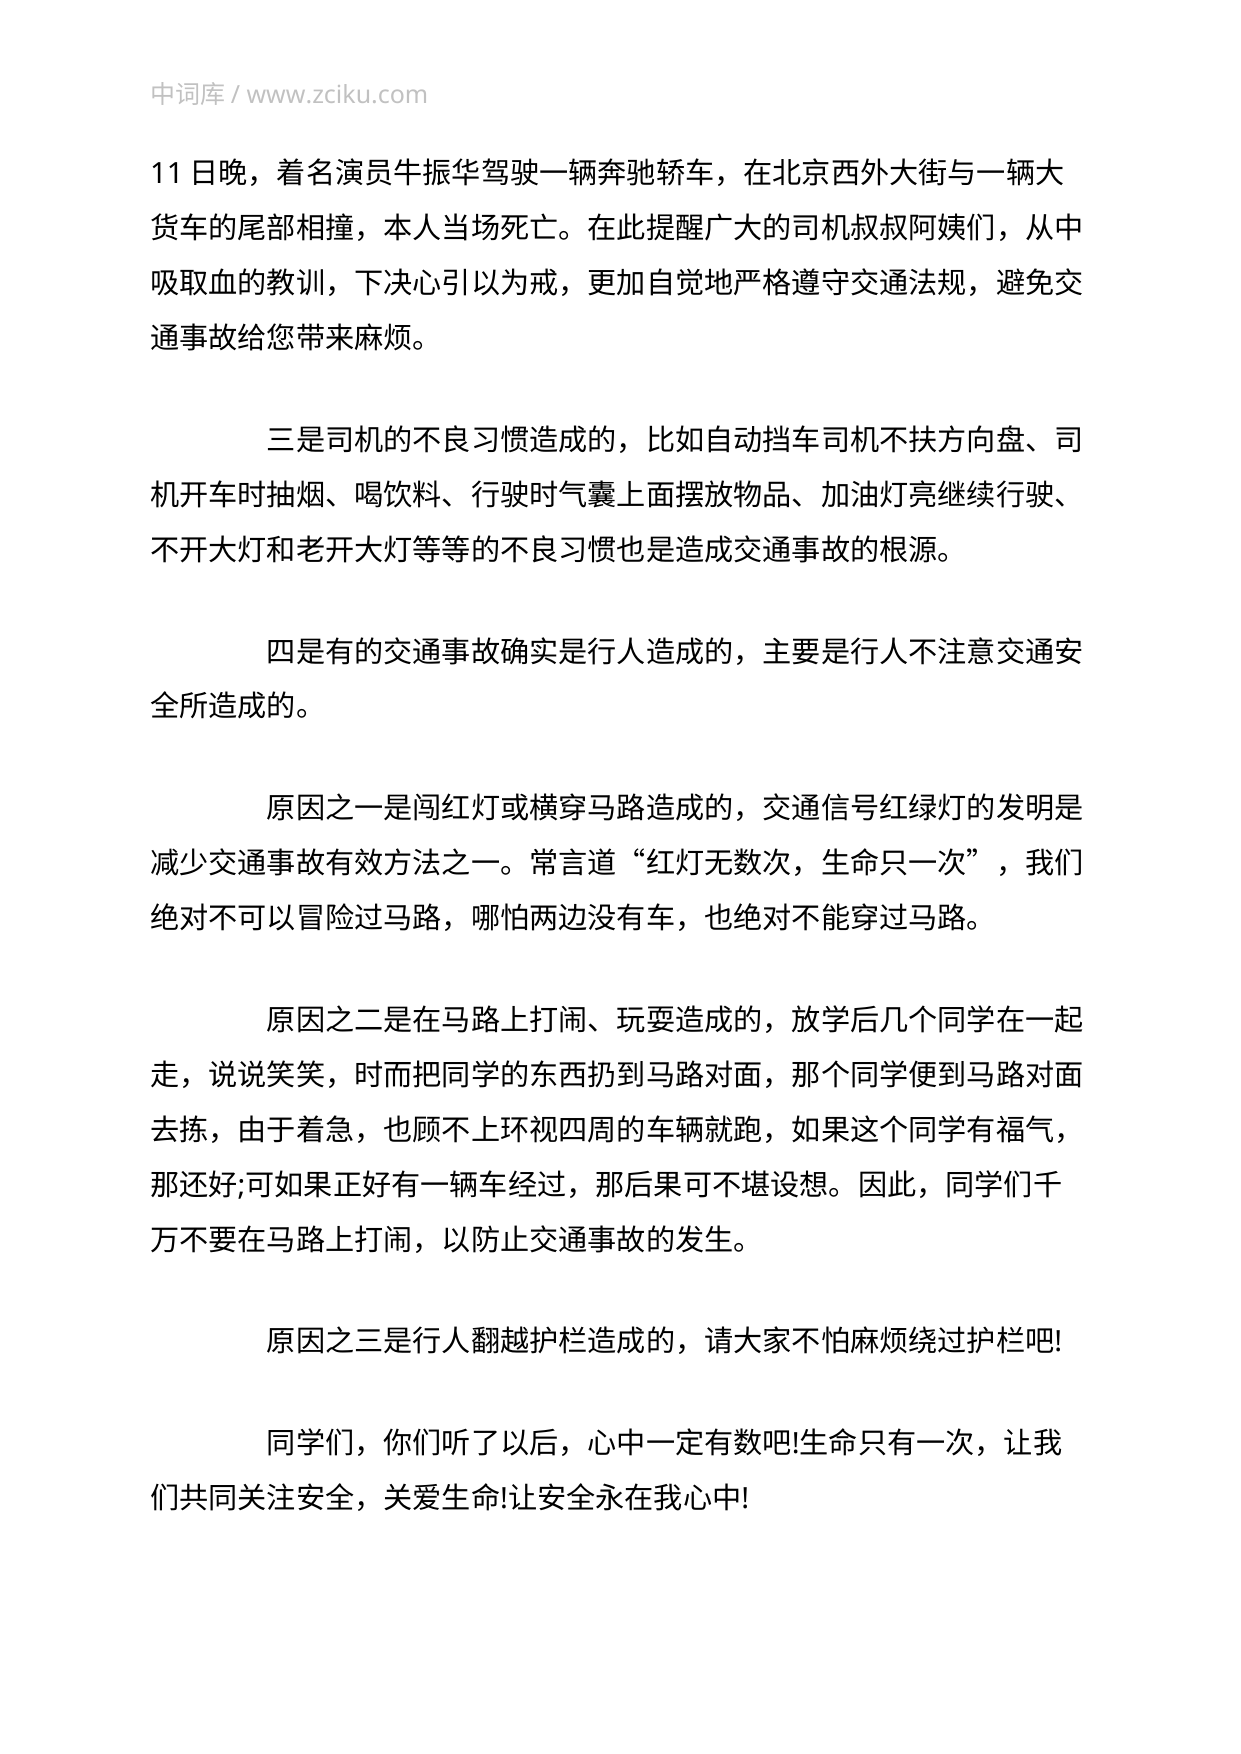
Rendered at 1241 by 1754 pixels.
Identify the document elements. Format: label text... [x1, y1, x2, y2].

text 原因之二是在马路上打闹、玩耍造成的，放学后几个同学在一起走，说说笑笑，时而把同学的东西扔到马路对面，那个同学便到马路对面去拣，由于着急，也顾不上环视四周的车辆就跑，如果这个同学有福气，那还好;可如果正好有一辆车经过，那后果可不堪设想。因此，同学们千万不要在马路上打闹，以防止交通事故的发生。 [150, 996, 1090, 1258]
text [150, 150, 1090, 357]
text 四是有的交通事故确实是行人造成的，主要是行人不注意交通安全所造成的。 [150, 628, 1090, 725]
text 同学们，你们听了以后，心中一定有数吧!生命只有一次，让我们共同关注安全，关爱生命!让安全永在我心中! [150, 1420, 1090, 1517]
text 原因之三是行人翻越护栏造成的，请大家不怕麻烦绕过护栏吧! [150, 1318, 1090, 1360]
text 原因之一是闯红灯或横穿马路造成的，交通信号红绿灯的发明是减少交通事故有效方法之一。常言道“红灯无数次，生命只一次”，我们绝对不可以冒险过马路，哪怕两边没有车，也绝对不能穿过马路。 [150, 785, 1090, 937]
text 三是司机的不良习惯造成的，比如自动挡车司机不扶方向盘、司机开车时抽烟、喝饮料、行驶时气囊上面摆放物品、加油灯亮继续行驶、不开大灯和老开大灯等等的不良习惯也是造成交通事故的根源。 [150, 417, 1090, 569]
